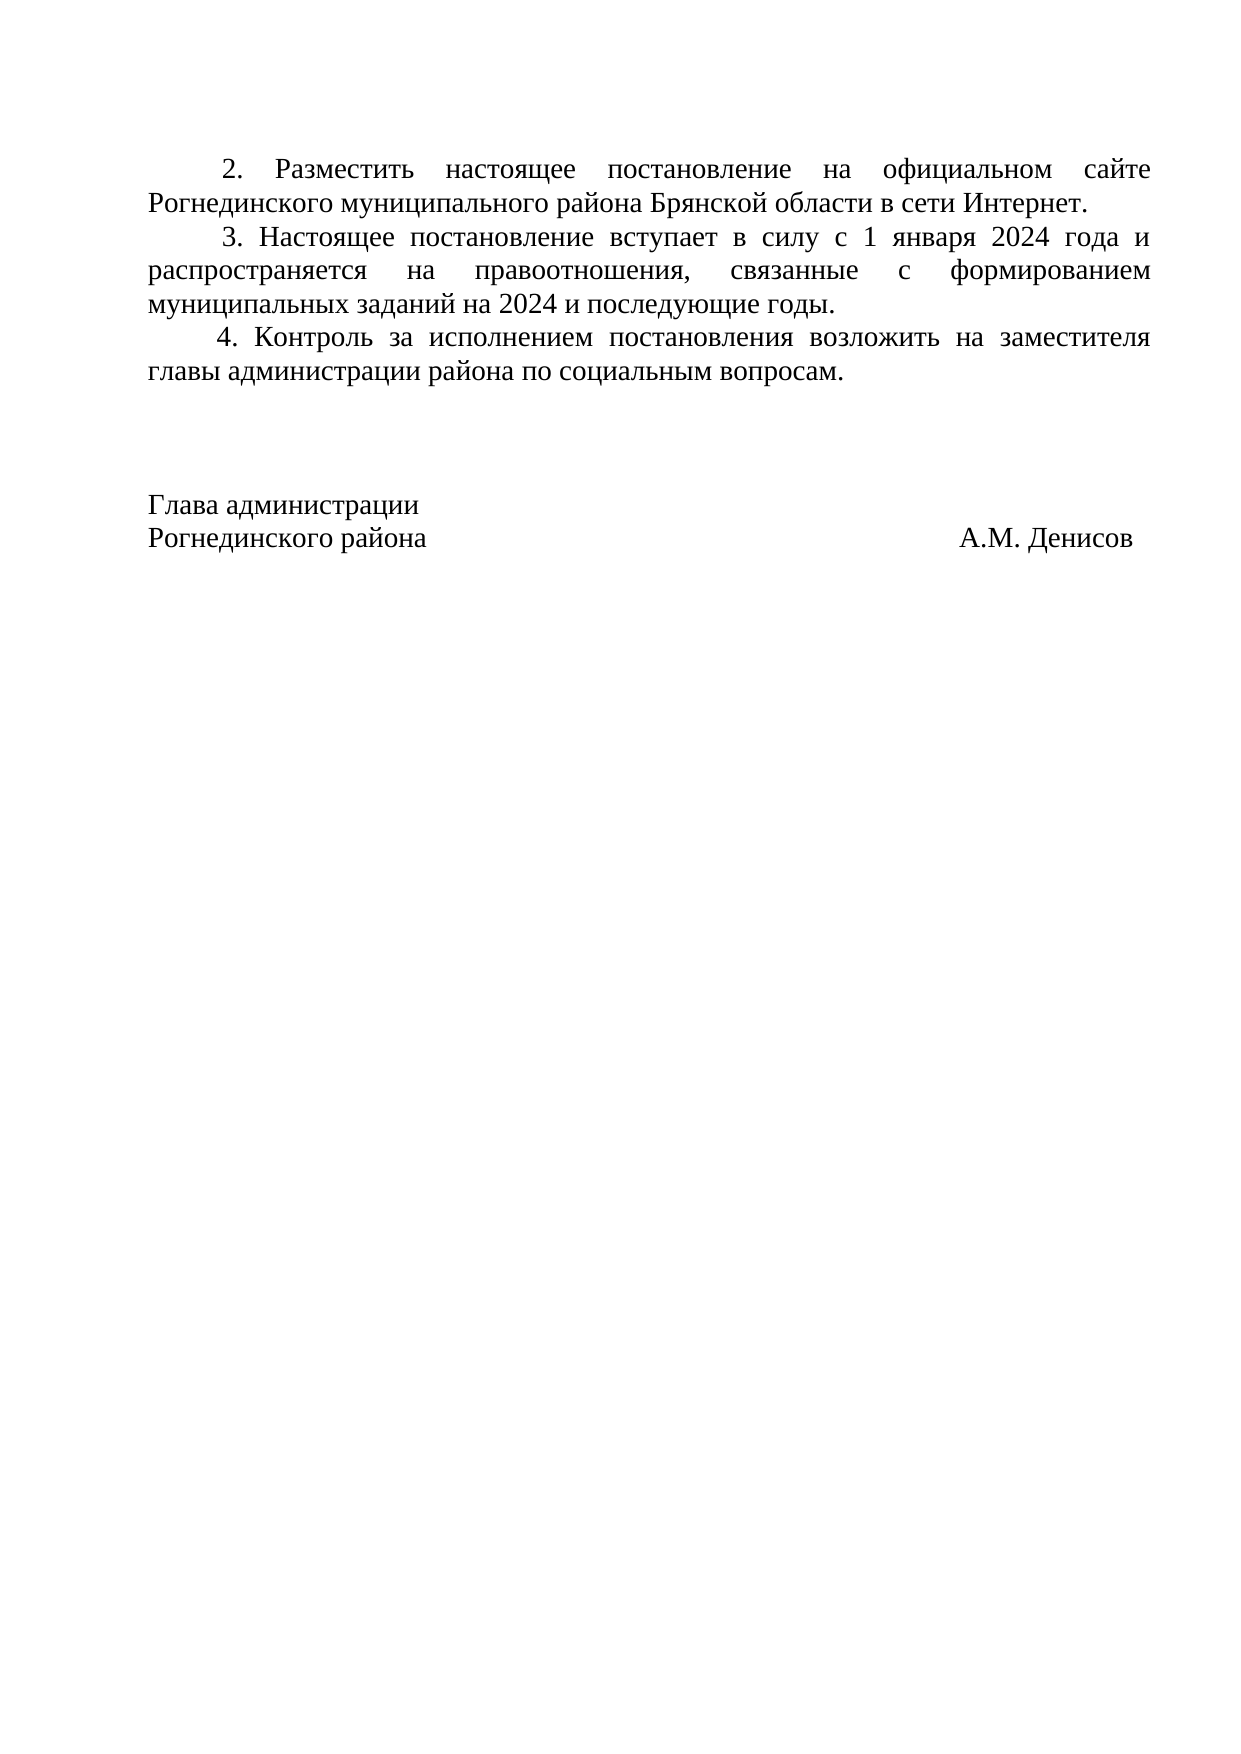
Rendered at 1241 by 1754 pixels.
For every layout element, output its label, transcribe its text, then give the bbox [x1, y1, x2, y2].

text 4. Контроль за исполнением постановления возложить на заместителя главы администрации района по социальным вопросам. [148, 319, 1152, 386]
text Глава администрации [148, 487, 1152, 521]
text Рогнединского района А.М. Денисов [148, 521, 1152, 554]
text 3. Настоящее постановление вступает в силу с 1 января 2024 года и распространяется на правоотношения, связанные с формированием муниципальных заданий на 2024 и последующие годы. [148, 219, 1152, 319]
text 2. Разместить настоящее постановление на официальном сайте Рогнединского муниципального района Брянской области в сети Интернет. [148, 152, 1152, 219]
